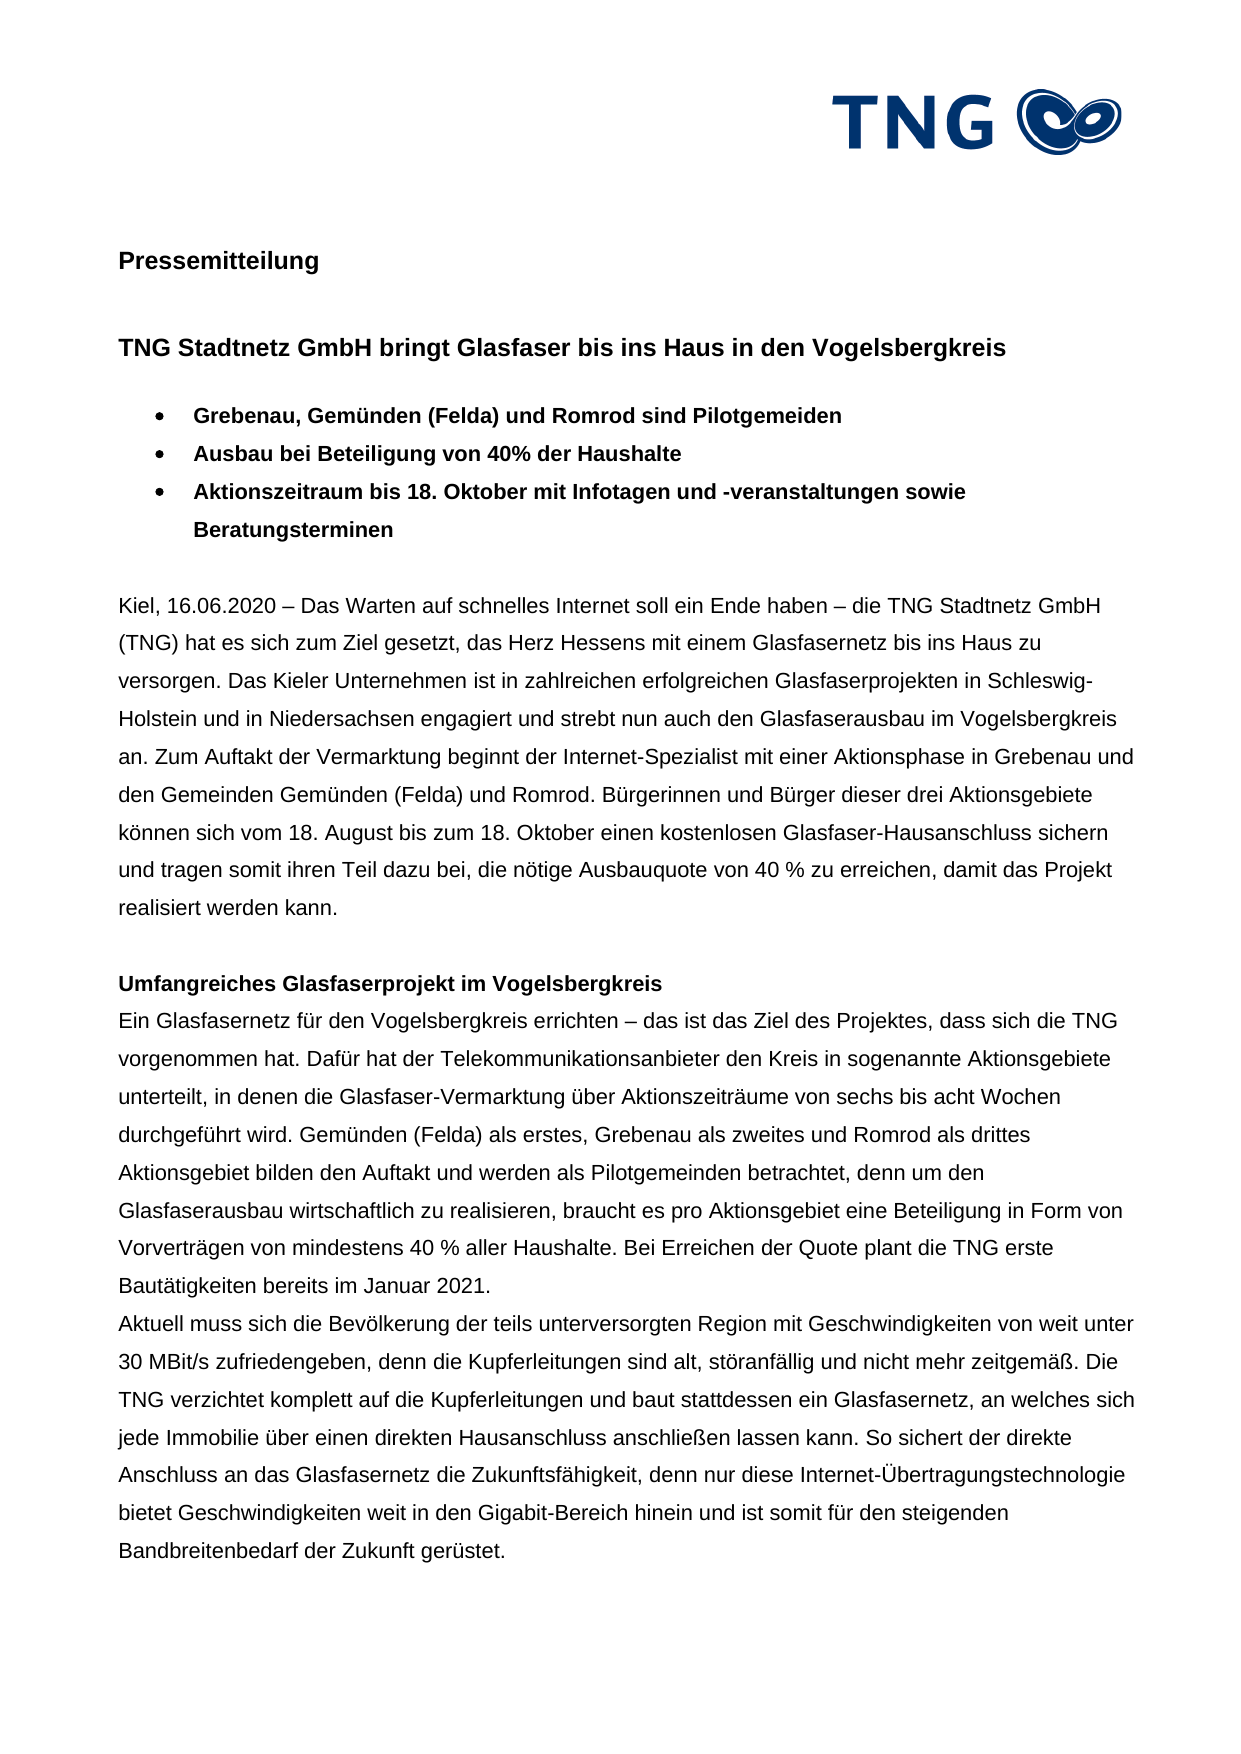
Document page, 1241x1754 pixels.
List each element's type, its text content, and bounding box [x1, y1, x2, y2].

text TNG Stadtnetz GmbH bringt Glasfaser bis ins Haus in den Vogelsbergkreis [118, 333, 1122, 361]
list Aktionszeitraum bis 18. Oktober mit Infotagen und -veranstaltungen sowie Beratungsterminen [156, 479, 1122, 542]
picture [832, 89, 1122, 155]
text Kiel, 16.06.2020 – Das Warten auf schnelles Internet soll ein Ende haben – die TNG Stadtnetz GmbH (TNG) hat es sich zum Ziel gesetzt, das Herz Hessens mit einem Glasfasernetz bis ins Haus zu versorgen. Das Kieler Unternehmen ist in zahlreichen erfolgreichen Glasfaserprojekten in Schleswig-Holstein und in Niedersachsen engagiert und strebt nun auch den Glasfaserausbau im Vogelsbergkreis an. Zum Auftakt der Vermarktung beginnt der Internet-Spezialist mit einer Aktionsphase in Grebenau und den Gemeinden Gemünden (Felda) und Romrod. Bürgerinnen und Bürger dieser drei Aktionsgebiete können sich vom 18. August bis zum 18. Oktober einen kostenlosen Glasfaser-Hausanschluss sichern und tragen somit ihren Teil dazu bei, die nötige Ausbauquote von 40 % zu erreichen, damit das Projekt realisiert werden kann. [118, 592, 1137, 920]
text Ein Glasfasernetz für den Vogelsbergkreis errichten – das ist das Ziel des Projektes, dass sich die TNG vorgenommen hat. Dafür hat der Telekommunikationsanbieter den Kreis in sogenannte Aktionsgebiete unterteilt, in denen die Glasfaser-Vermarktung über Aktionszeiträume von sechs bis acht Wochen durchgeführt wird. Gemünden (Felda) als erstes, Grebenau als zweites und Romrod als drittes Aktionsgebiet bilden den Auftakt und werden als Pilotgemeinden betrachtet, denn um den Glasfaserausbau wirtschaftlich zu realisieren, braucht es pro Aktionsgebiet eine Beteiligung in Form von Vorverträgen von mindestens 40 % aller Haushalte. Bei Erreichen der Quote plant die TNG erste Bautätigkeiten bereits im Januar 2021. Aktuell muss sich die Bevölkerung der teils unterversorgten Region mit Geschwindigkeiten von weit unter 30 MBit/s zufriedengeben, denn die Kupferleitungen sind alt, störanfällig und nicht mehr zeitgemäß. Die TNG verzichtet komplett auf die Kupferleitungen und baut stattdessen ein Glasfasernetz, an welches sich jede Immobilie über einen direkten Hausanschluss anschließen lassen kann. So sichert der direkte Anschluss an das Glasfasernetz die Zukunftsfähigkeit, denn nur diese Internet-Übertragungstechnologie bietet Geschwindigkeiten weit in den Gigabit-Bereich hinein und ist somit für den steigenden Bandbreitenbedarf der Zukunft gerüstet. [118, 1008, 1137, 1563]
list Ausbau bei Beteiligung von 40% der Haushalte [156, 441, 1122, 466]
list Grebenau, Gemünden (Felda) und Romrod sind Pilotgemeiden [156, 403, 1122, 429]
text Umfangreiches Glasfaserprojekt im Vogelsbergkreis [118, 971, 1137, 996]
text Pressemitteilung [118, 246, 1122, 275]
